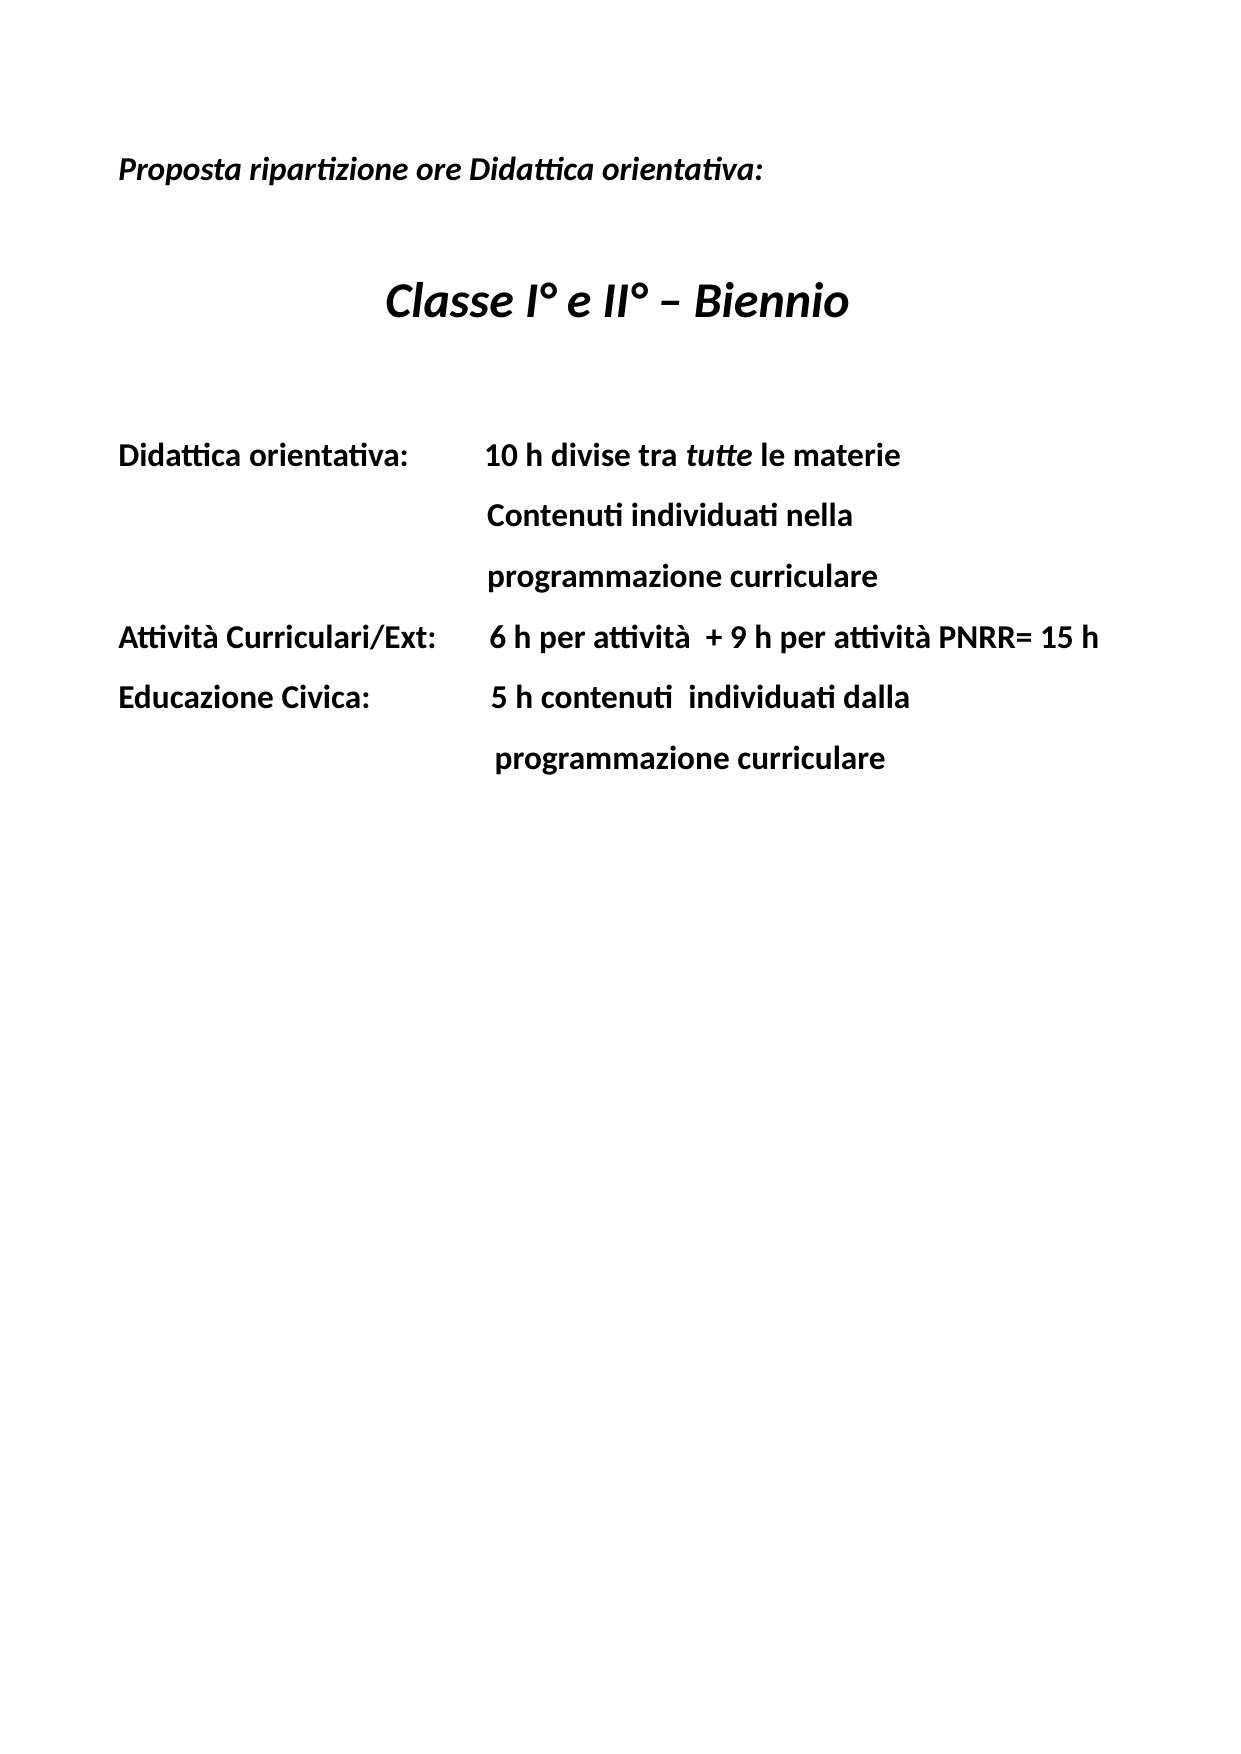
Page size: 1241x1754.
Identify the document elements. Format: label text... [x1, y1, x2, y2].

text Contenuti individuati nella [118, 494, 1122, 535]
text Educazione Civica: 5 h contenuti individuati dalla [118, 676, 1122, 717]
text Proposta ripartizione ore Didattica orientativa: [118, 148, 1122, 188]
text programmazione curriculare [118, 555, 1122, 596]
text programmazione curriculare [118, 737, 1122, 778]
text Attività Curriculari/Ext: 6 h per attività + 9 h per attività PNRR= 15 h [118, 616, 1122, 656]
text Classe I° e II° – Biennio [118, 269, 1122, 330]
text Didattica orientativa: 10 h divise tra tutte le materie [118, 434, 1122, 474]
